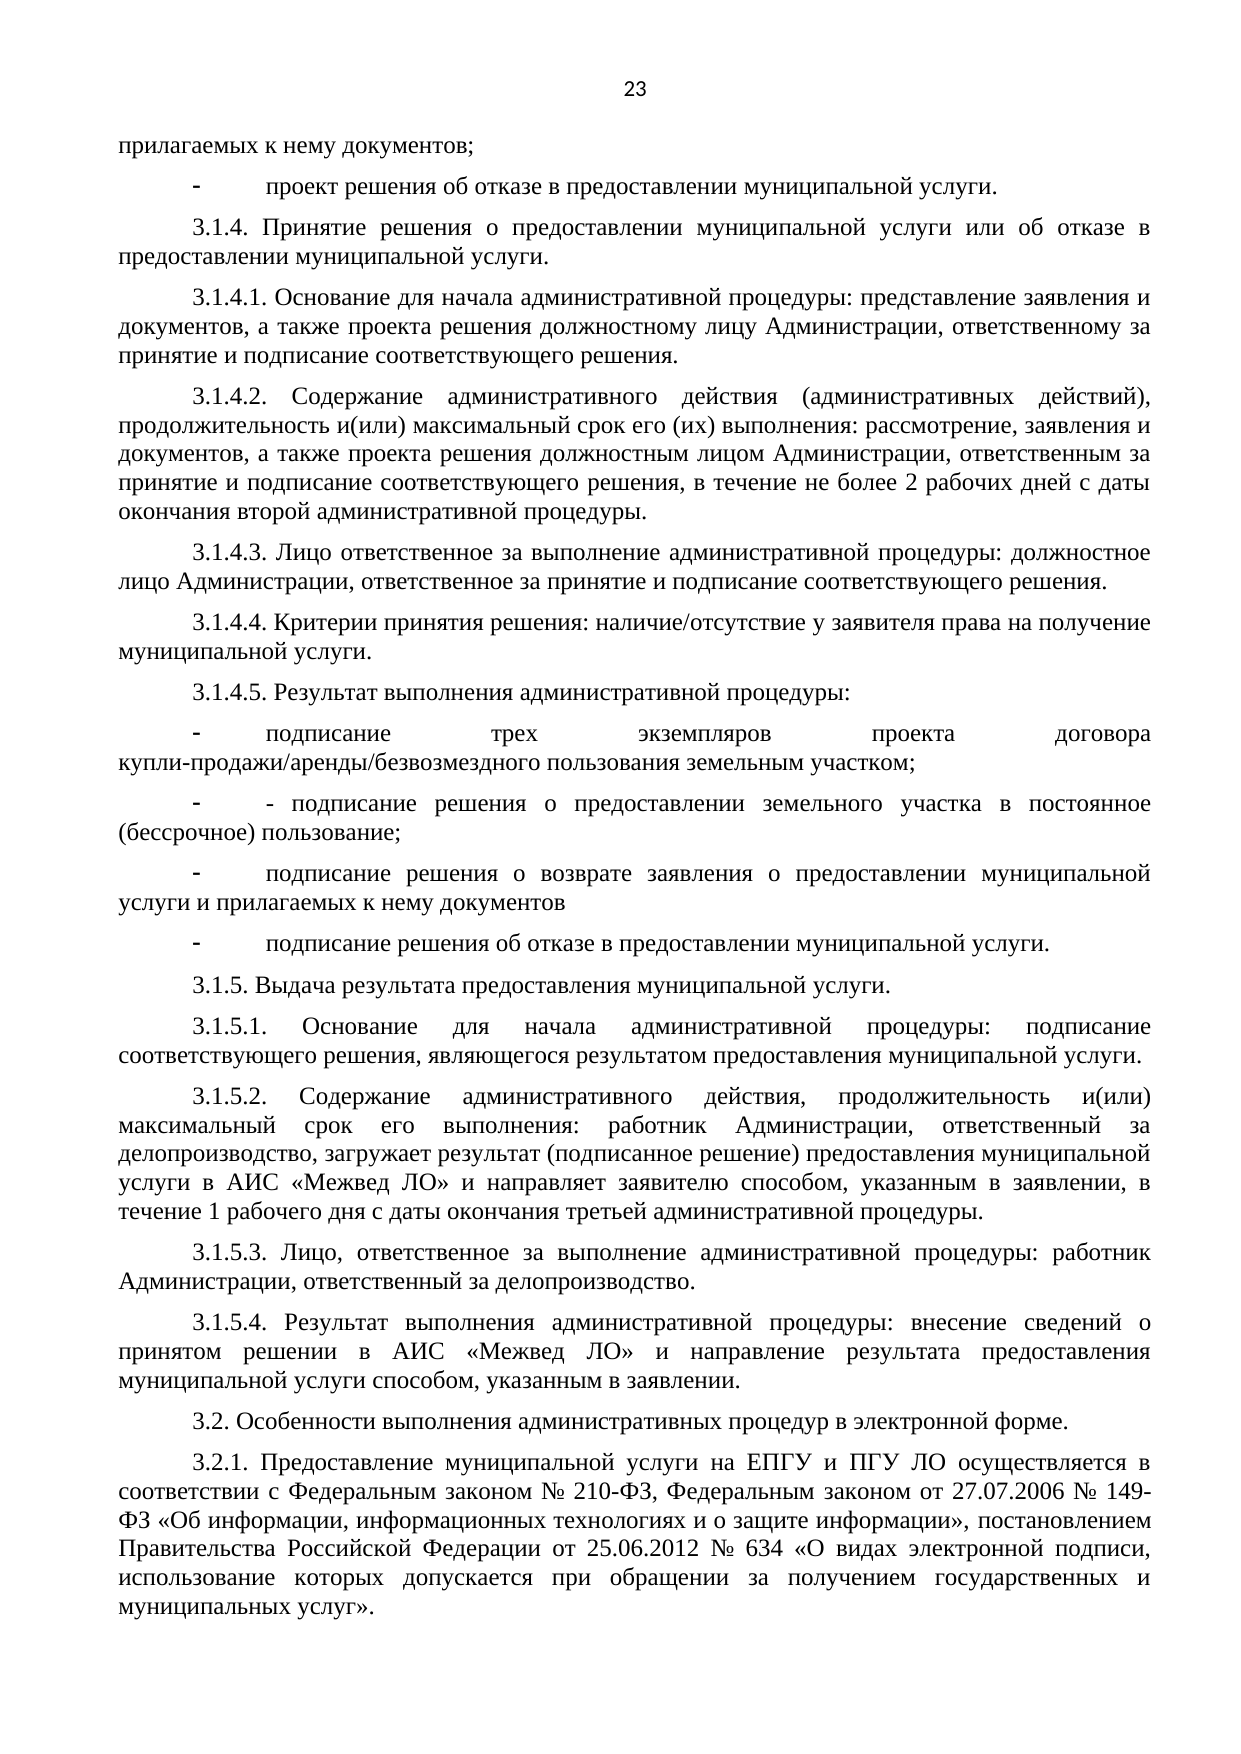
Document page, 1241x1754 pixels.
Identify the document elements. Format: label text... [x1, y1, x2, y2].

list - подписание решения о предоставлении земельного участка в постоянное (бессрочное) пользование; [118, 788, 1152, 846]
list подписание решения об отказе в предоставлении муниципальной услуги. [118, 928, 1152, 957]
text 3.1.4.3. Лицо ответственное за выполнение административной процедуры: должностное лицо Администрации, ответственное за принятие и подписание соответствующего решения. [118, 537, 1152, 595]
text 3.1.5. Выдача результата предоставления муниципальной услуги. [118, 970, 1152, 998]
text 3.1.4. Принятие решения о предоставлении муниципальной услуги или об отказе в предоставлении муниципальной услуги. [118, 212, 1152, 270]
text 3.1.5.1. Основание для начала административной процедуры: подписание соответствующего решения, являющегося результатом предоставления муниципальной услуги. [118, 1011, 1152, 1068]
list проект решения об отказе в предоставлении муниципальной услуги. [118, 171, 1152, 200]
text 3.1.5.3. Лицо, ответственное за выполнение административной процедуры: работник Администрации, ответственный за делопроизводство. [118, 1237, 1152, 1295]
text 3.2. Особенности выполнения административных процедур в электронной форме. [118, 1406, 1152, 1435]
text 3.1.5.2. Содержание административного действия, продолжительность и(или) максимальный срок его выполнения: работник Администрации, ответственный за делопроизводство, загружает результат (подписанное решение) предоставления муниципальной услуги в АИС «Межвед ЛО» и направляет заявителю способом, указанным в заявлении, в течение 1 рабочего дня с даты окончания третьей административной процедуры. [118, 1081, 1152, 1225]
list подписание трех экземпляров проекта договора купли-продажи/аренды/безвозмездного пользования земельным участком; [118, 718, 1152, 776]
text 3.1.5.4. Результат выполнения административной процедуры: внесение сведений о принятом решении в АИС «Межвед ЛО» и направление результата предоставления муниципальной услуги способом, указанным в заявлении. [118, 1307, 1152, 1393]
text 3.1.4.2. Содержание административного действия (административных действий), продолжительность и(или) максимальный срок его (их) выполнения: рассмотрение, заявления и документов, а также проекта решения должностным лицом Администрации, ответственным за принятие и подписание соответствующего решения, в течение не более 2 рабочих дней с даты окончания второй административной процедуры. [118, 381, 1152, 525]
list подписание решения о возврате заявления о предоставлении муниципальной услуги и прилагаемых к нему документов [118, 858, 1152, 916]
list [118, 130, 1152, 158]
text 3.1.4.1. Основание для начала административной процедуры: представление заявления и документов, а также проекта решения должностному лицу Администрации, ответственному за принятие и подписание соответствующего решения. [118, 282, 1152, 368]
text 3.1.4.5. Результат выполнения административной процедуры: [118, 677, 1152, 706]
text 3.2.1. Предоставление муниципальной услуги на ЕПГУ и ПГУ ЛО осуществляется в соответствии с Федеральным законом № 210-ФЗ, Федеральным законом от 27.07.2006 № 149-ФЗ «Об информации, информационных технологиях и о защите информации», постановлением Правительства Российской Федерации от 25.06.2012 № 634 «О видах электронной подписи, использование которых допускается при обращении за получением государственных и муниципальных услуг». [118, 1447, 1152, 1620]
text 3.1.4.4. Критерии принятия решения: наличие/отсутствие у заявителя права на получение муниципальной услуги. [118, 607, 1152, 665]
